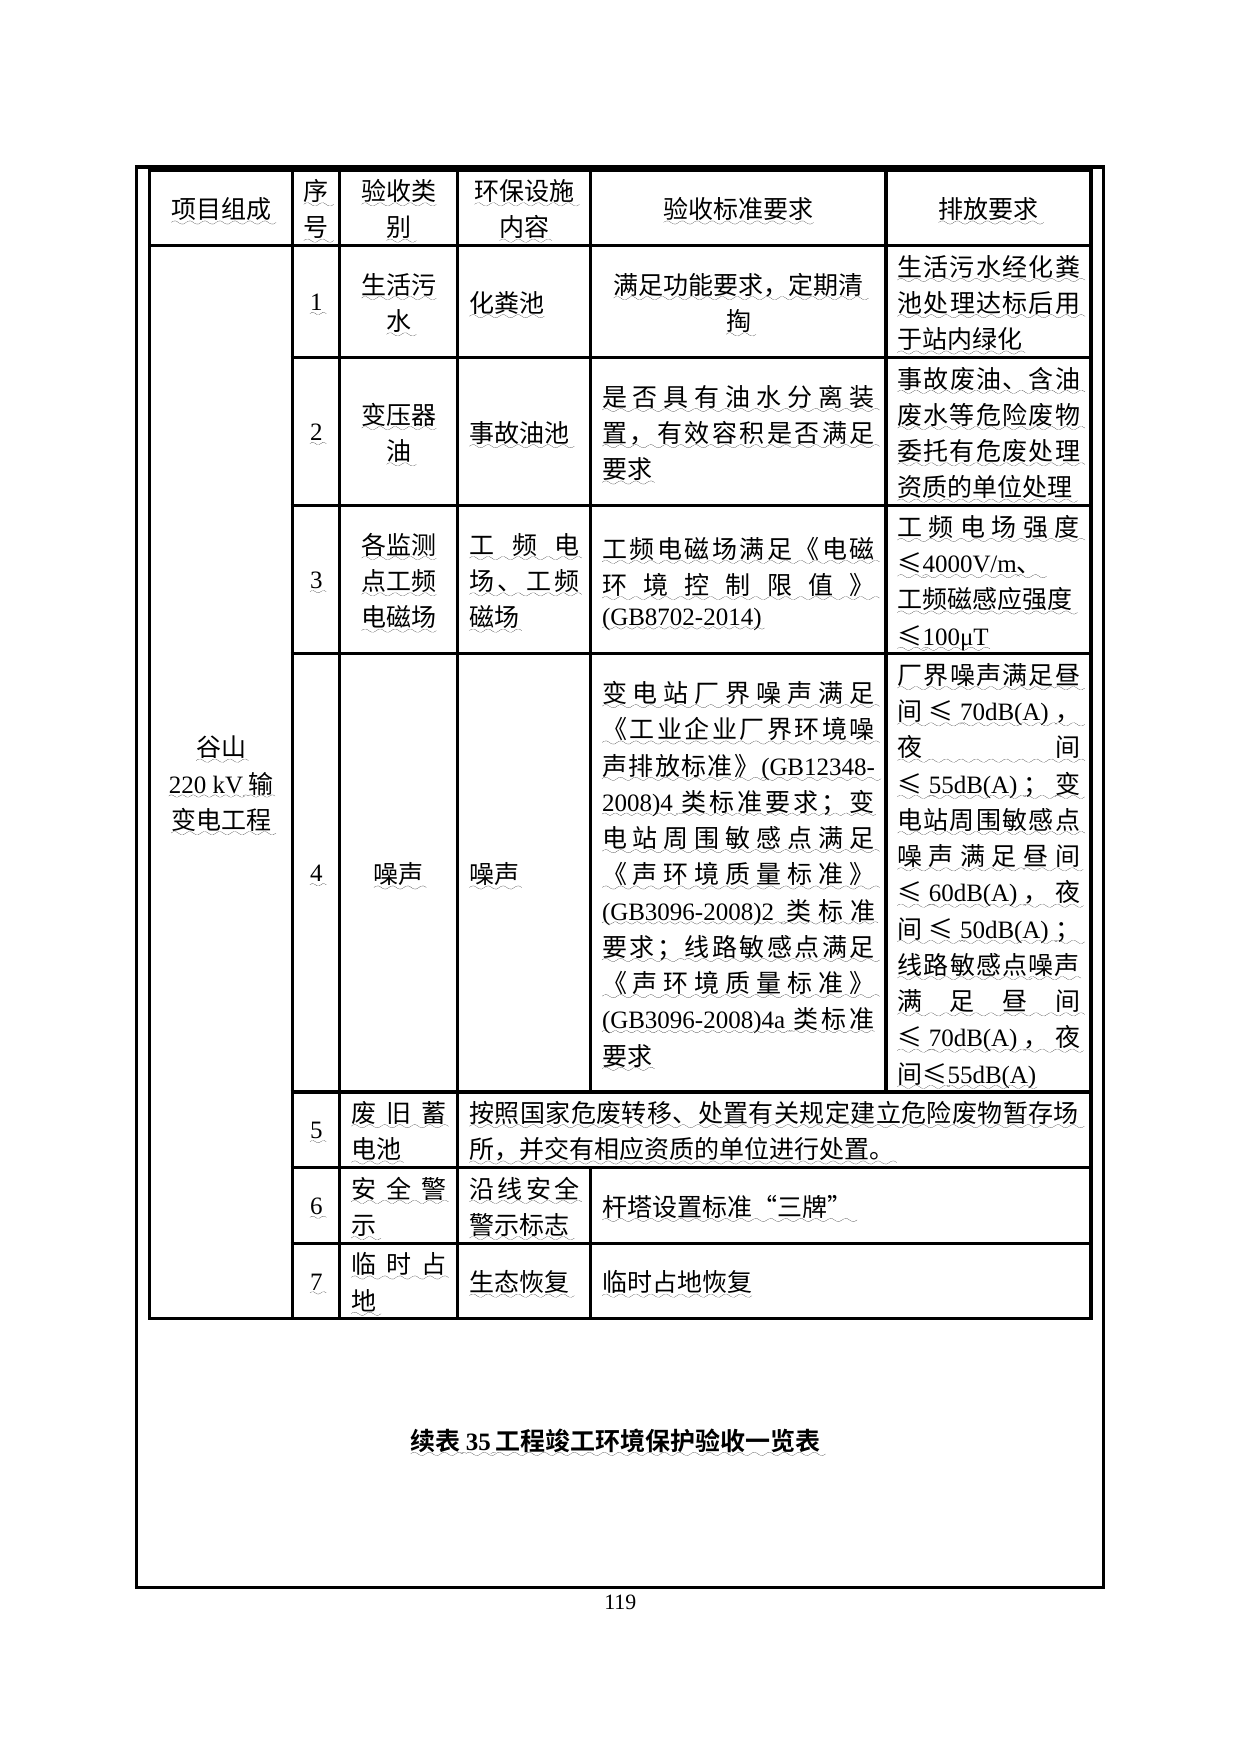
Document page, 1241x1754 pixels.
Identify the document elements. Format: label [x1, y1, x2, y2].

table_cell [138, 169, 1102, 1586]
